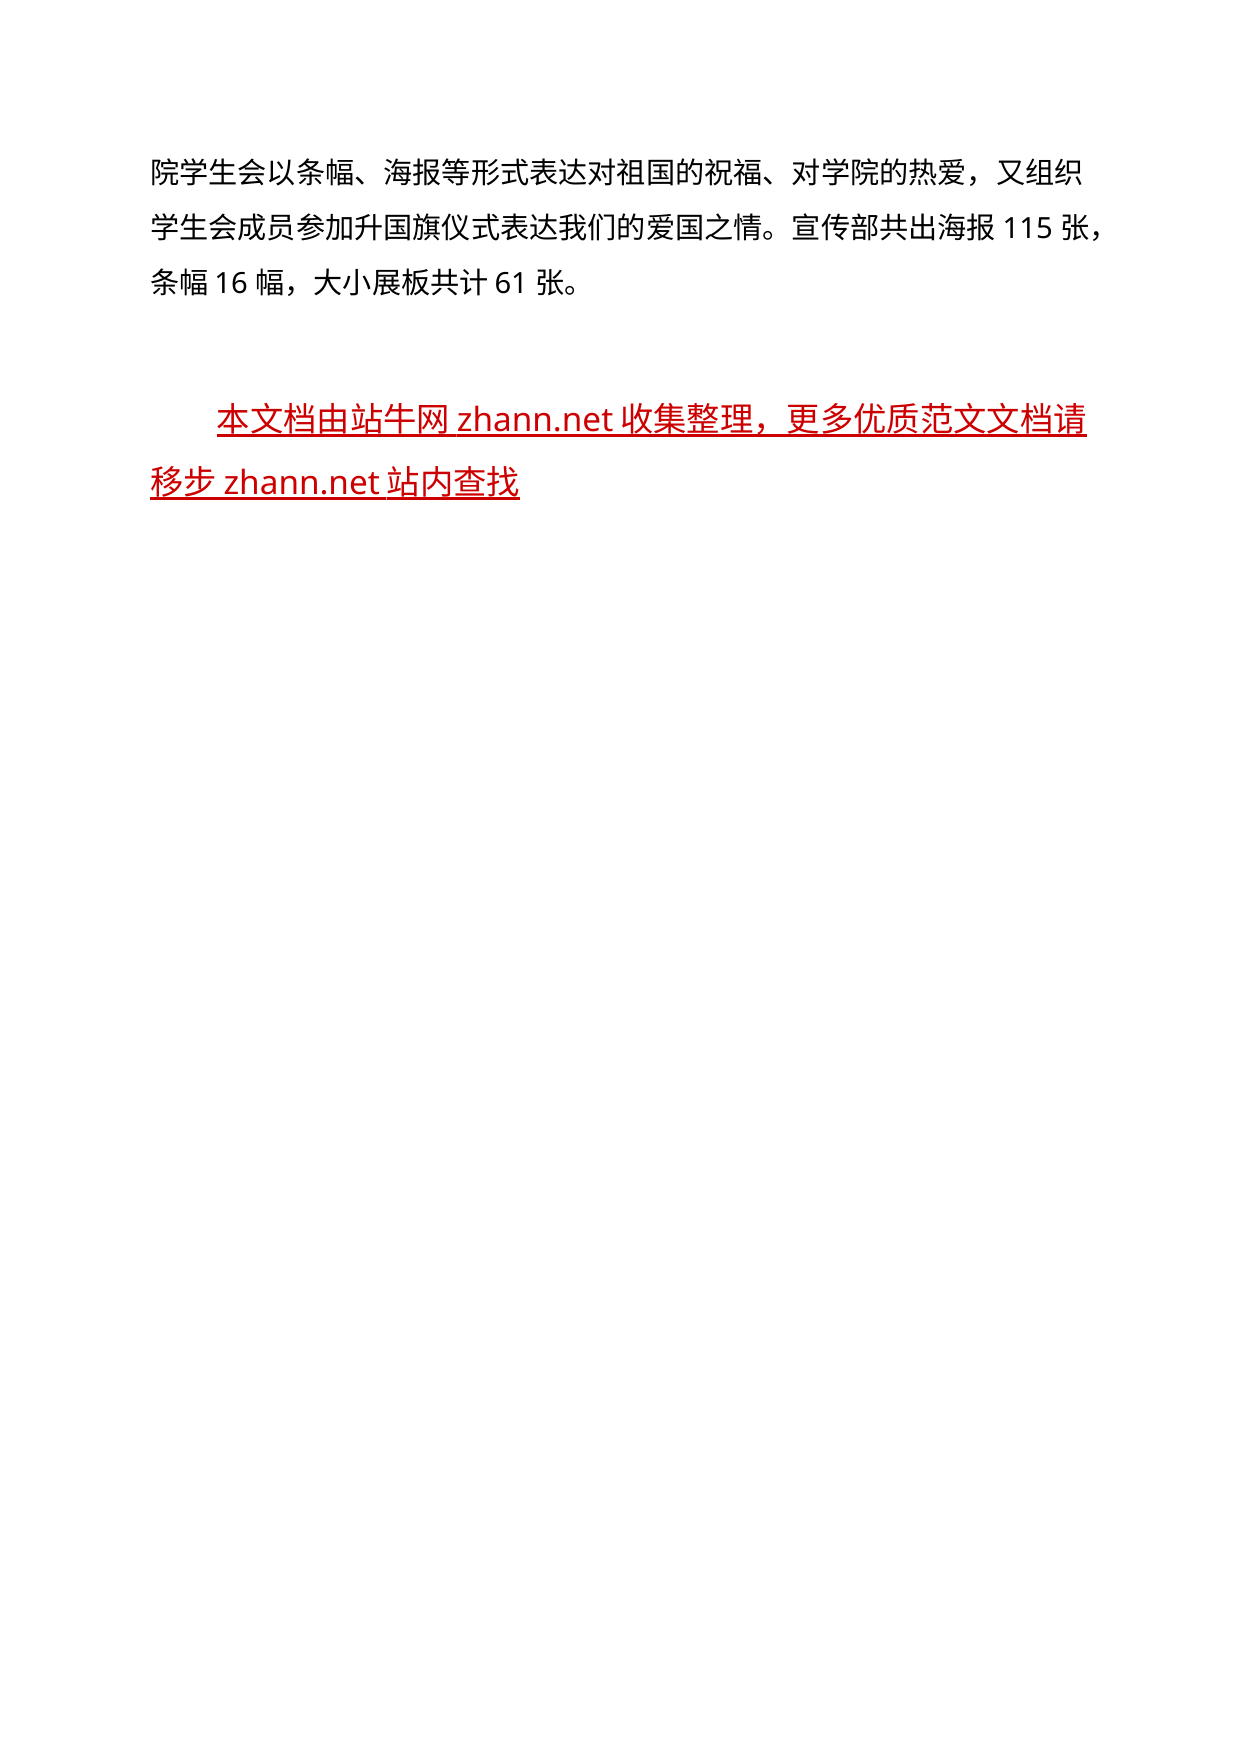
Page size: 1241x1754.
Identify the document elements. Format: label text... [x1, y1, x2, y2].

text 本文档由站牛网zhann.net收集整理，更多优质范文文档请移步zhann.net站内查找 [150, 393, 1090, 504]
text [150, 150, 1090, 302]
